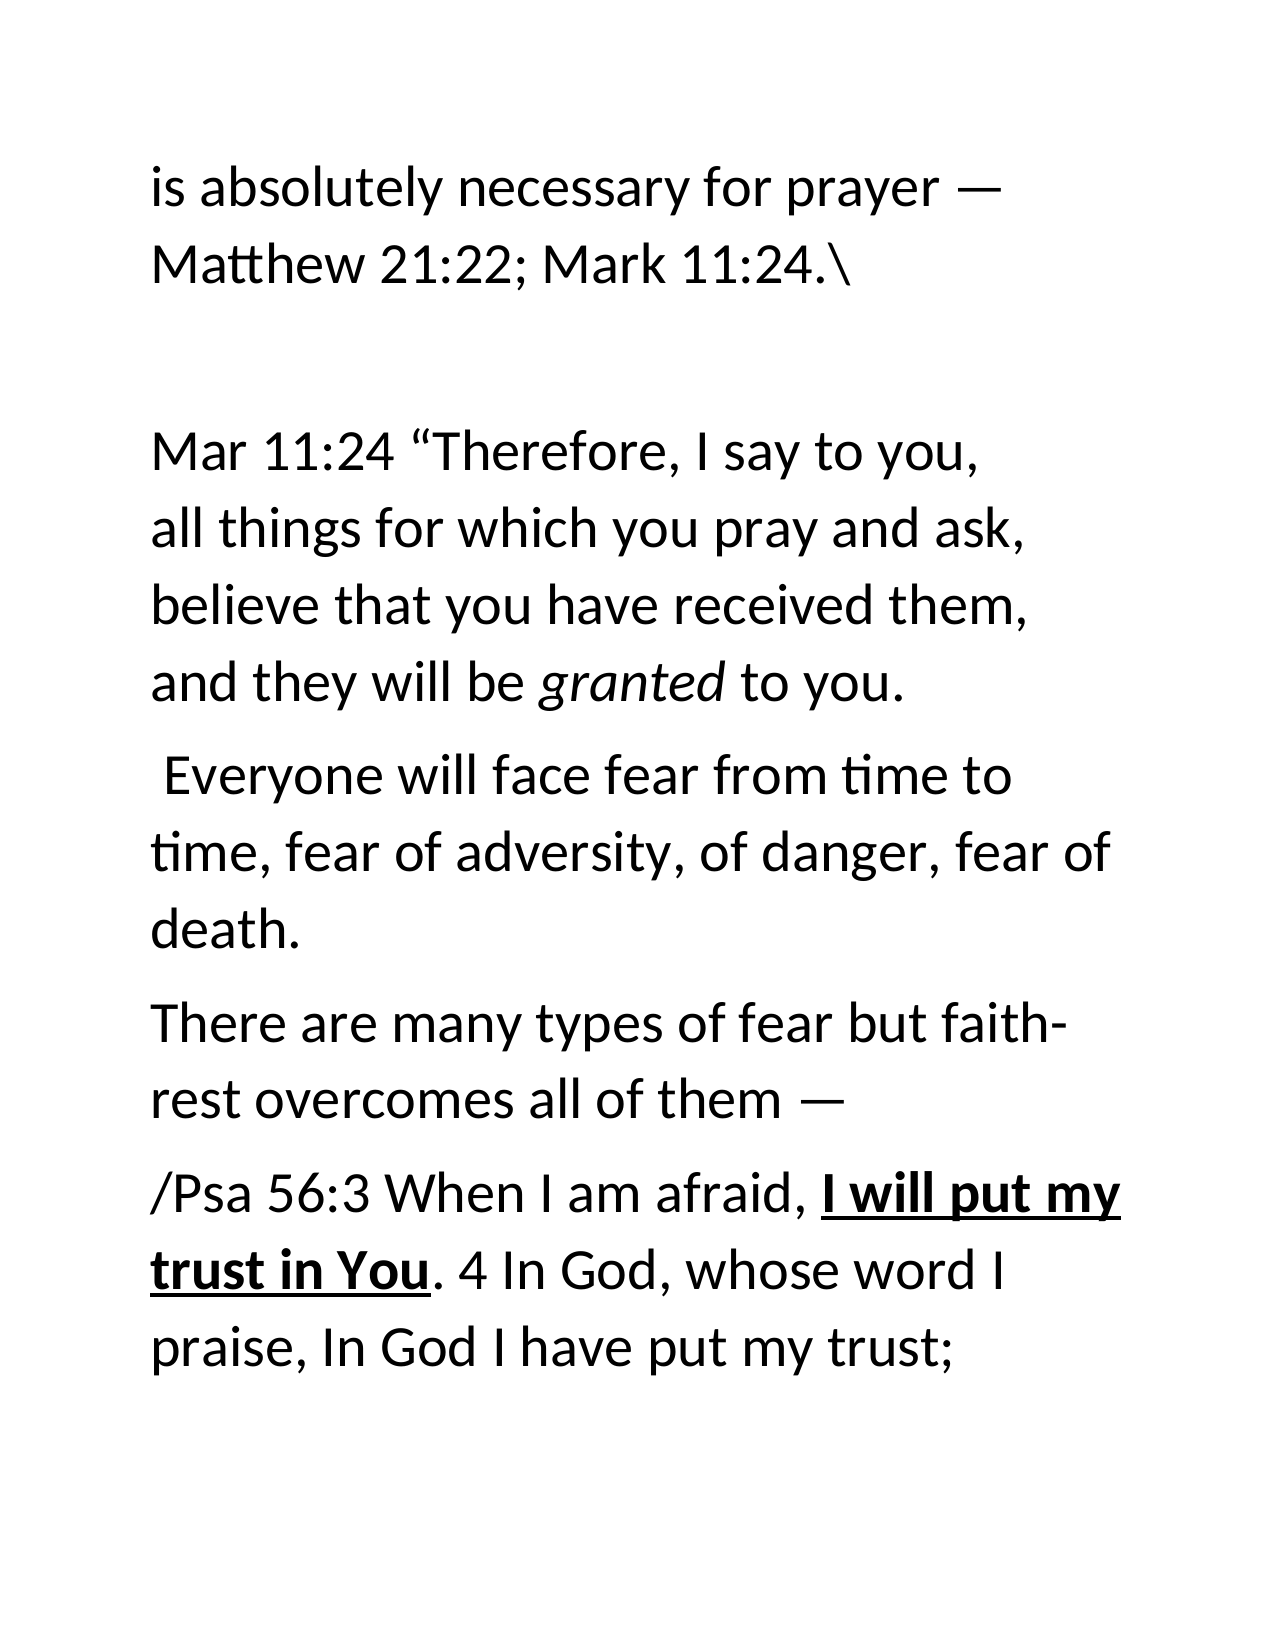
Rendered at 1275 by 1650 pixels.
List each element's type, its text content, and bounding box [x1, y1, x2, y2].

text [150, 150, 1125, 298]
text Mar 11:24 “Therefore, I say to you, all things for which you pray and ask, believe that you have received them, and they will be granted to you. [150, 414, 1125, 716]
text Everyone will face fear from time to time, fear of adversity, of danger, fear of death. [150, 738, 1125, 963]
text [150, 1156, 1125, 1381]
text There are many types of fear but faith-rest overcomes all of them — [150, 985, 1125, 1133]
